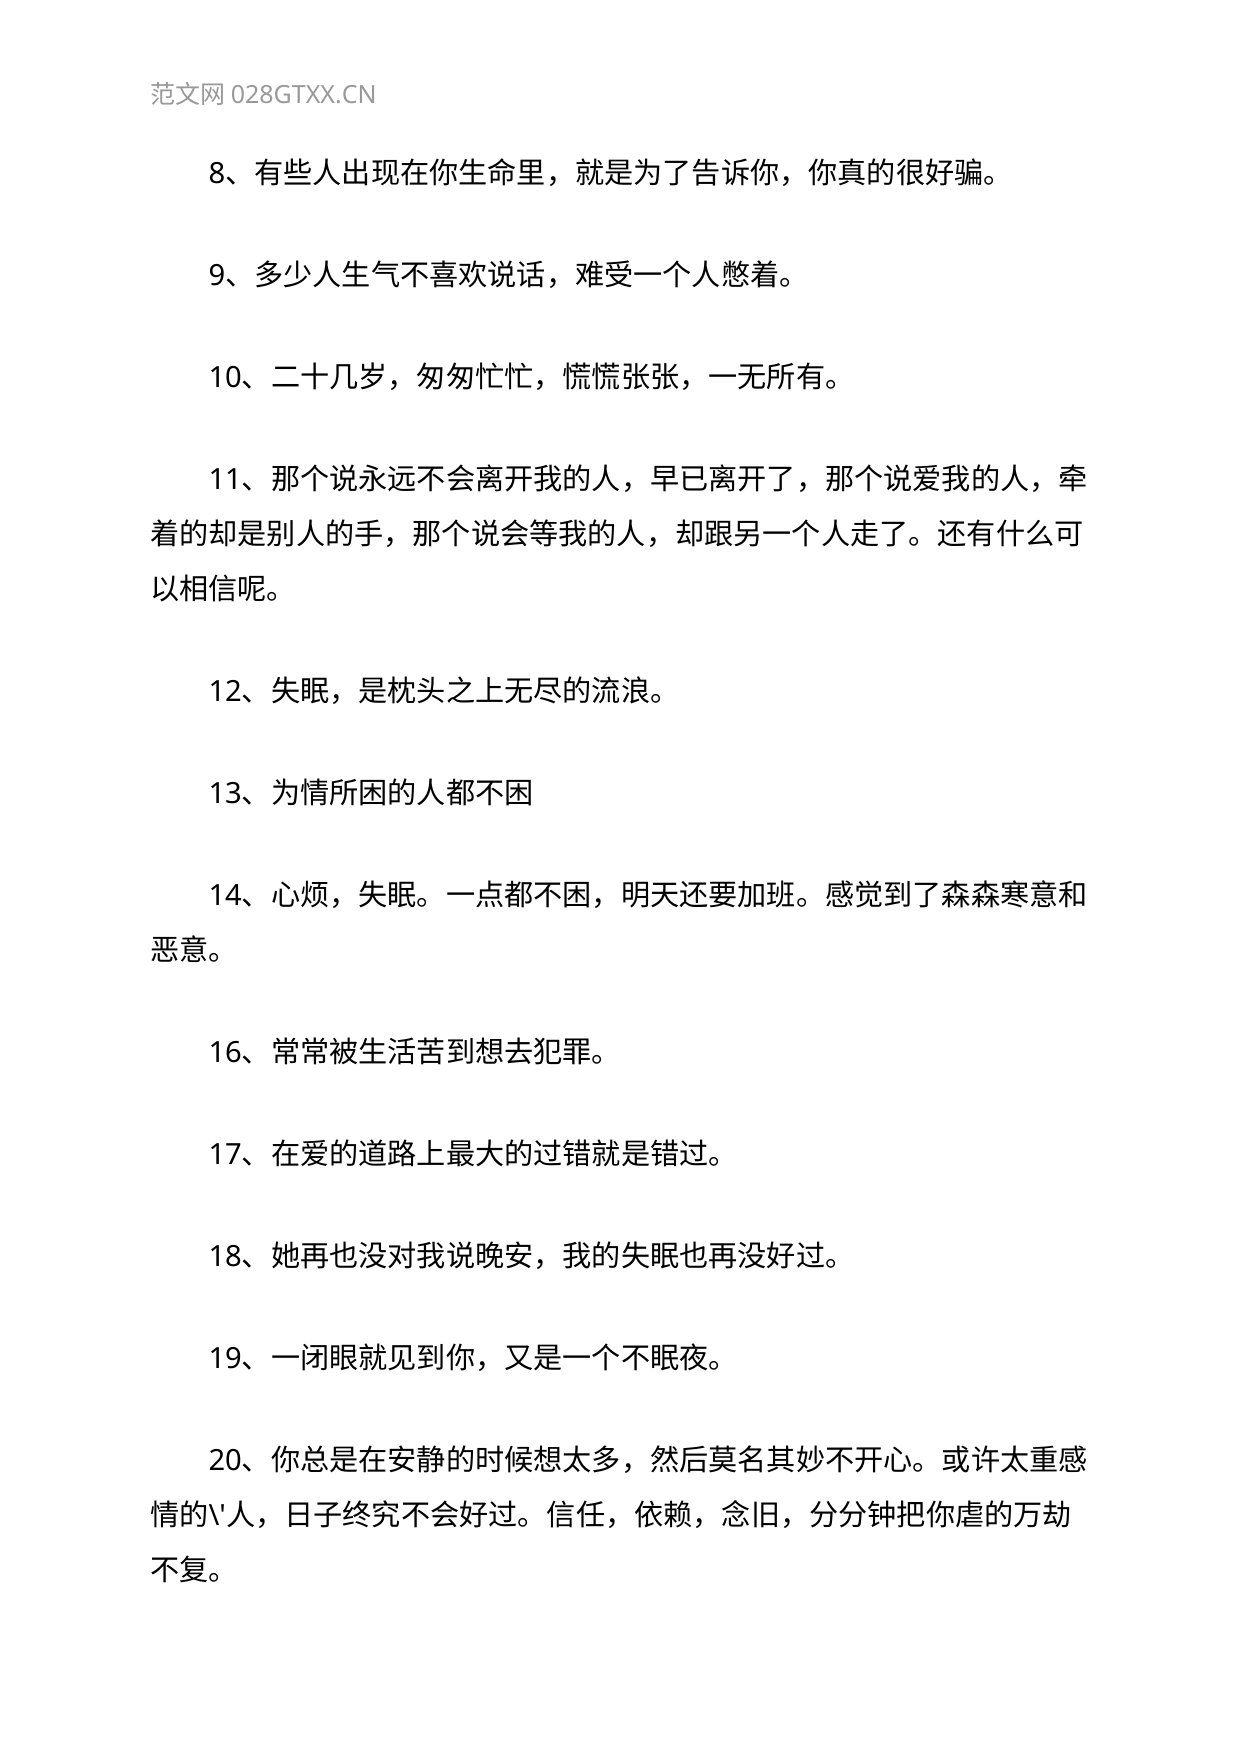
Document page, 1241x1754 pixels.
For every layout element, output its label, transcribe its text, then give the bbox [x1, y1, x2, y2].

text 10、二十几岁，匆匆忙忙，慌慌张张，一无所有。 [150, 354, 1090, 396]
text 18、她再也没对我说晚安，我的失眠也再没好过。 [150, 1232, 1090, 1275]
text 11、那个说永远不会离开我的人，早已离开了，那个说爱我的人，牵着的却是别人的手，那个说会等我的人，却跟另一个人走了。还有什么可以相信呢。 [150, 456, 1090, 608]
text 17、在爱的道路上最大的过错就是错过。 [150, 1130, 1090, 1173]
text 12、失眠，是枕头之上无尽的流浪。 [150, 668, 1090, 710]
text 13、为情所困的人都不困 [150, 769, 1090, 812]
text 19、一闭眼就见到你，又是一个不眠夜。 [150, 1334, 1090, 1377]
text 8、有些人出现在你生命里，就是为了告诉你，你真的很好骗。 [150, 150, 1090, 192]
text 16、常常被生活苦到想去犯罪。 [150, 1028, 1090, 1071]
text 14、心烦，失眠。一点都不困，明天还要加班。感觉到了森森寒意和恶意。 [150, 872, 1090, 969]
text 9、多少人生气不喜欢说话，难受一个人憋着。 [150, 252, 1090, 294]
text 20、你总是在安静的时候想太多，然后莫名其妙不开心。或许太重感情的\'人，日子终究不会好过。信任，依赖，念旧，分分钟把你虐的万劫不复。 [150, 1436, 1090, 1588]
